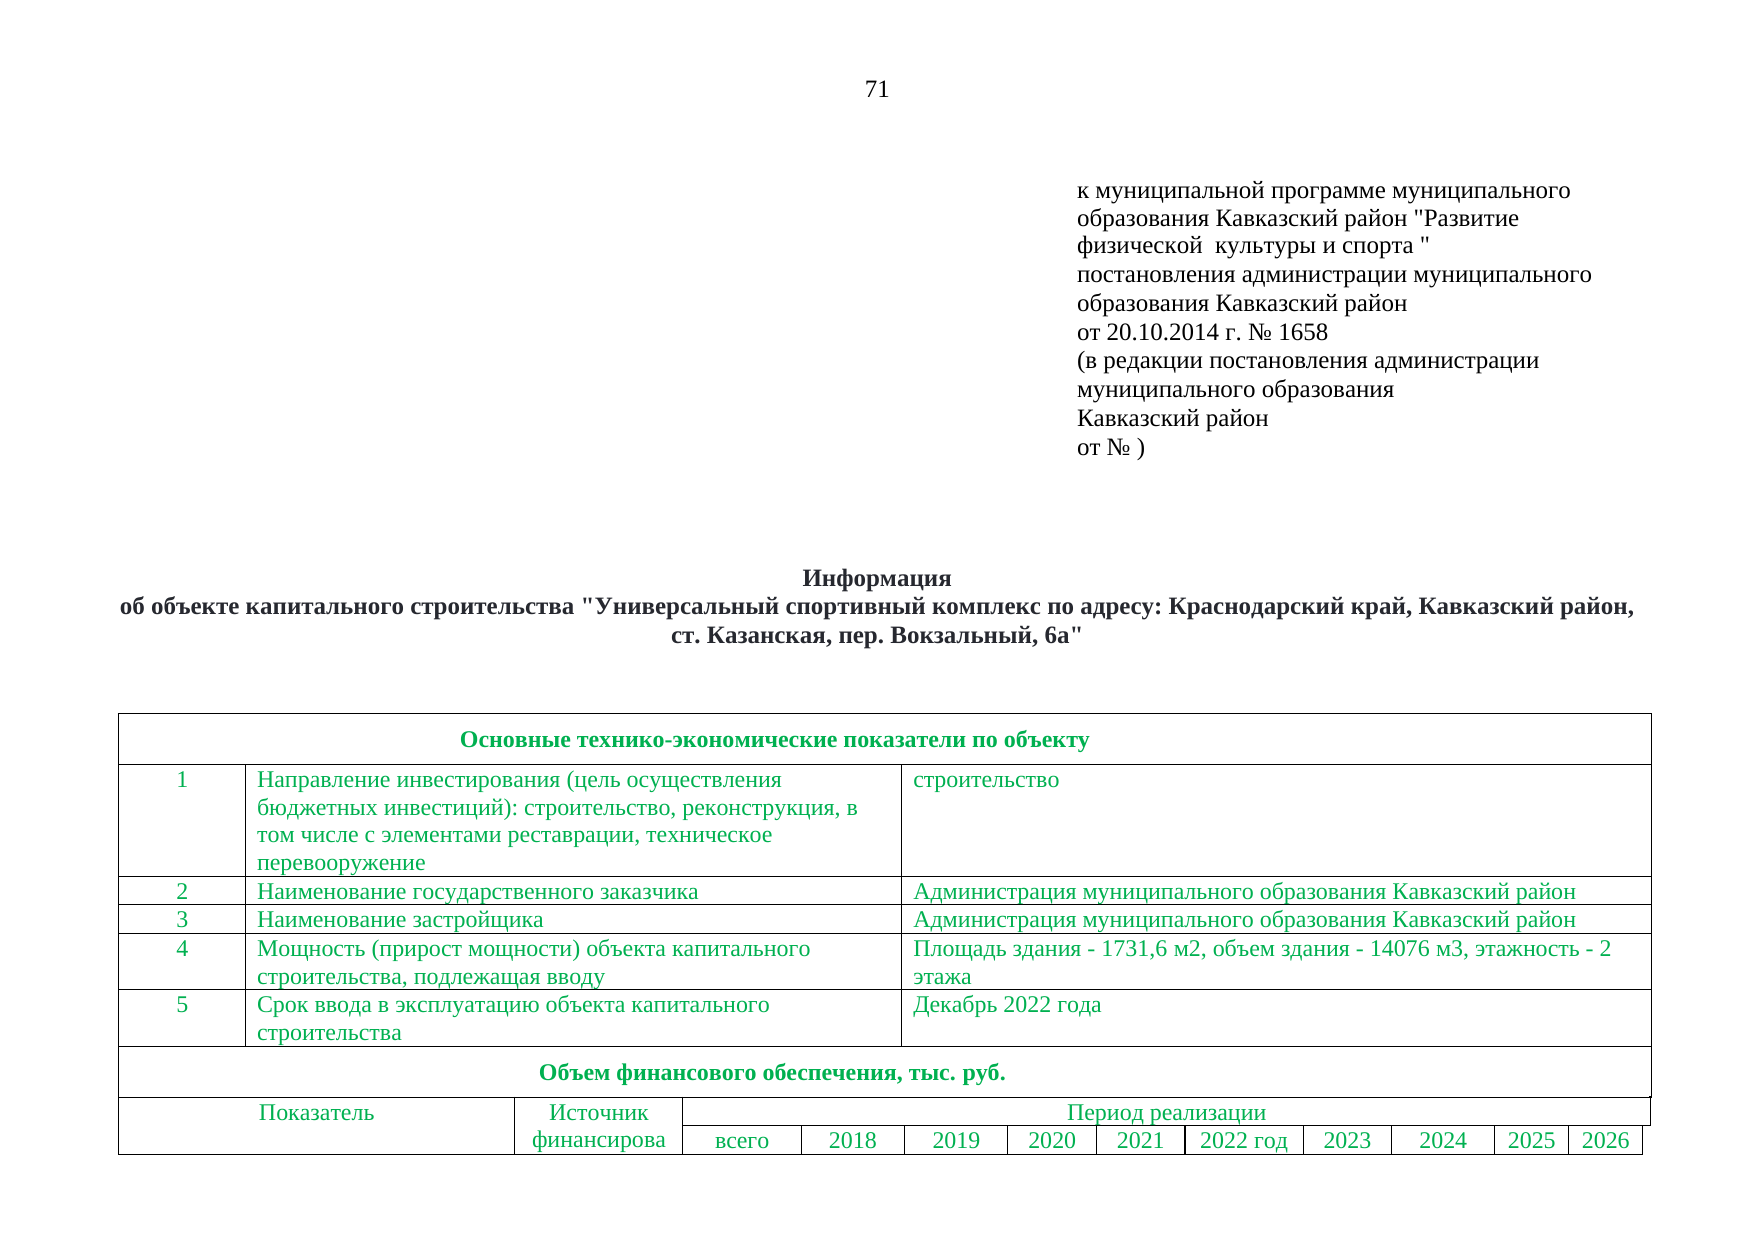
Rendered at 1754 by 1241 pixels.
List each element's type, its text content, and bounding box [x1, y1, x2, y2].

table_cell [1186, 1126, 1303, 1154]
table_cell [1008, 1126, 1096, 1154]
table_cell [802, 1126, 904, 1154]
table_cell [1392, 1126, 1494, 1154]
text Информация об объекте капитального строительства "Универсальный спортивный комплекс по адресу: Краснодарский край, Кавказский район, ст. Казанская, пер. Вокзальный, 6а" [118, 563, 1636, 649]
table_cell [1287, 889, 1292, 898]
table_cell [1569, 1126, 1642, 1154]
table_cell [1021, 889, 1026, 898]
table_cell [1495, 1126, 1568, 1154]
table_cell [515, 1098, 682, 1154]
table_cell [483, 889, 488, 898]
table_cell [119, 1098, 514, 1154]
text (в редакции постановления администрации [1077, 346, 1636, 374]
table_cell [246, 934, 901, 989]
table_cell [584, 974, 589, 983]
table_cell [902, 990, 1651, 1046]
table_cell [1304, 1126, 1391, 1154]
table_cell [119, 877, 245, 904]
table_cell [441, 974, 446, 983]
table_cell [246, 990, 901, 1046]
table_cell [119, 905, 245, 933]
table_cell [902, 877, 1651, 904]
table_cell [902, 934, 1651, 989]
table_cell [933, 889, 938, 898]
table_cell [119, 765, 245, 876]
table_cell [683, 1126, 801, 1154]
text Кавказский район [1077, 403, 1636, 432]
text от 20.10.2014 г. № 1658 [1077, 317, 1636, 346]
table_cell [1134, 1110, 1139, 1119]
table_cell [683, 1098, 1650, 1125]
text постановления администрации муниципального образования Кавказский район [1077, 259, 1636, 317]
text муниципального образования [1077, 374, 1636, 403]
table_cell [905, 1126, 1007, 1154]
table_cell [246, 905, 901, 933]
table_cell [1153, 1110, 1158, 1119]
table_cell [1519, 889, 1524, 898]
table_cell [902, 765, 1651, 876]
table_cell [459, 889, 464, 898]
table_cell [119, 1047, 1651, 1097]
text к муниципальной программе муниципального образования Кавказский район "Развитие физической культуры и спорта " [1077, 177, 1636, 259]
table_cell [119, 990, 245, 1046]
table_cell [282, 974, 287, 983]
text от № ) [1077, 432, 1636, 461]
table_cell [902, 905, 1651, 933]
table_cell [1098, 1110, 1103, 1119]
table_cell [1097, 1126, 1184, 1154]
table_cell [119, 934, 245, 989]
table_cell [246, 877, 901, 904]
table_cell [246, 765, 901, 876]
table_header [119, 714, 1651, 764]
